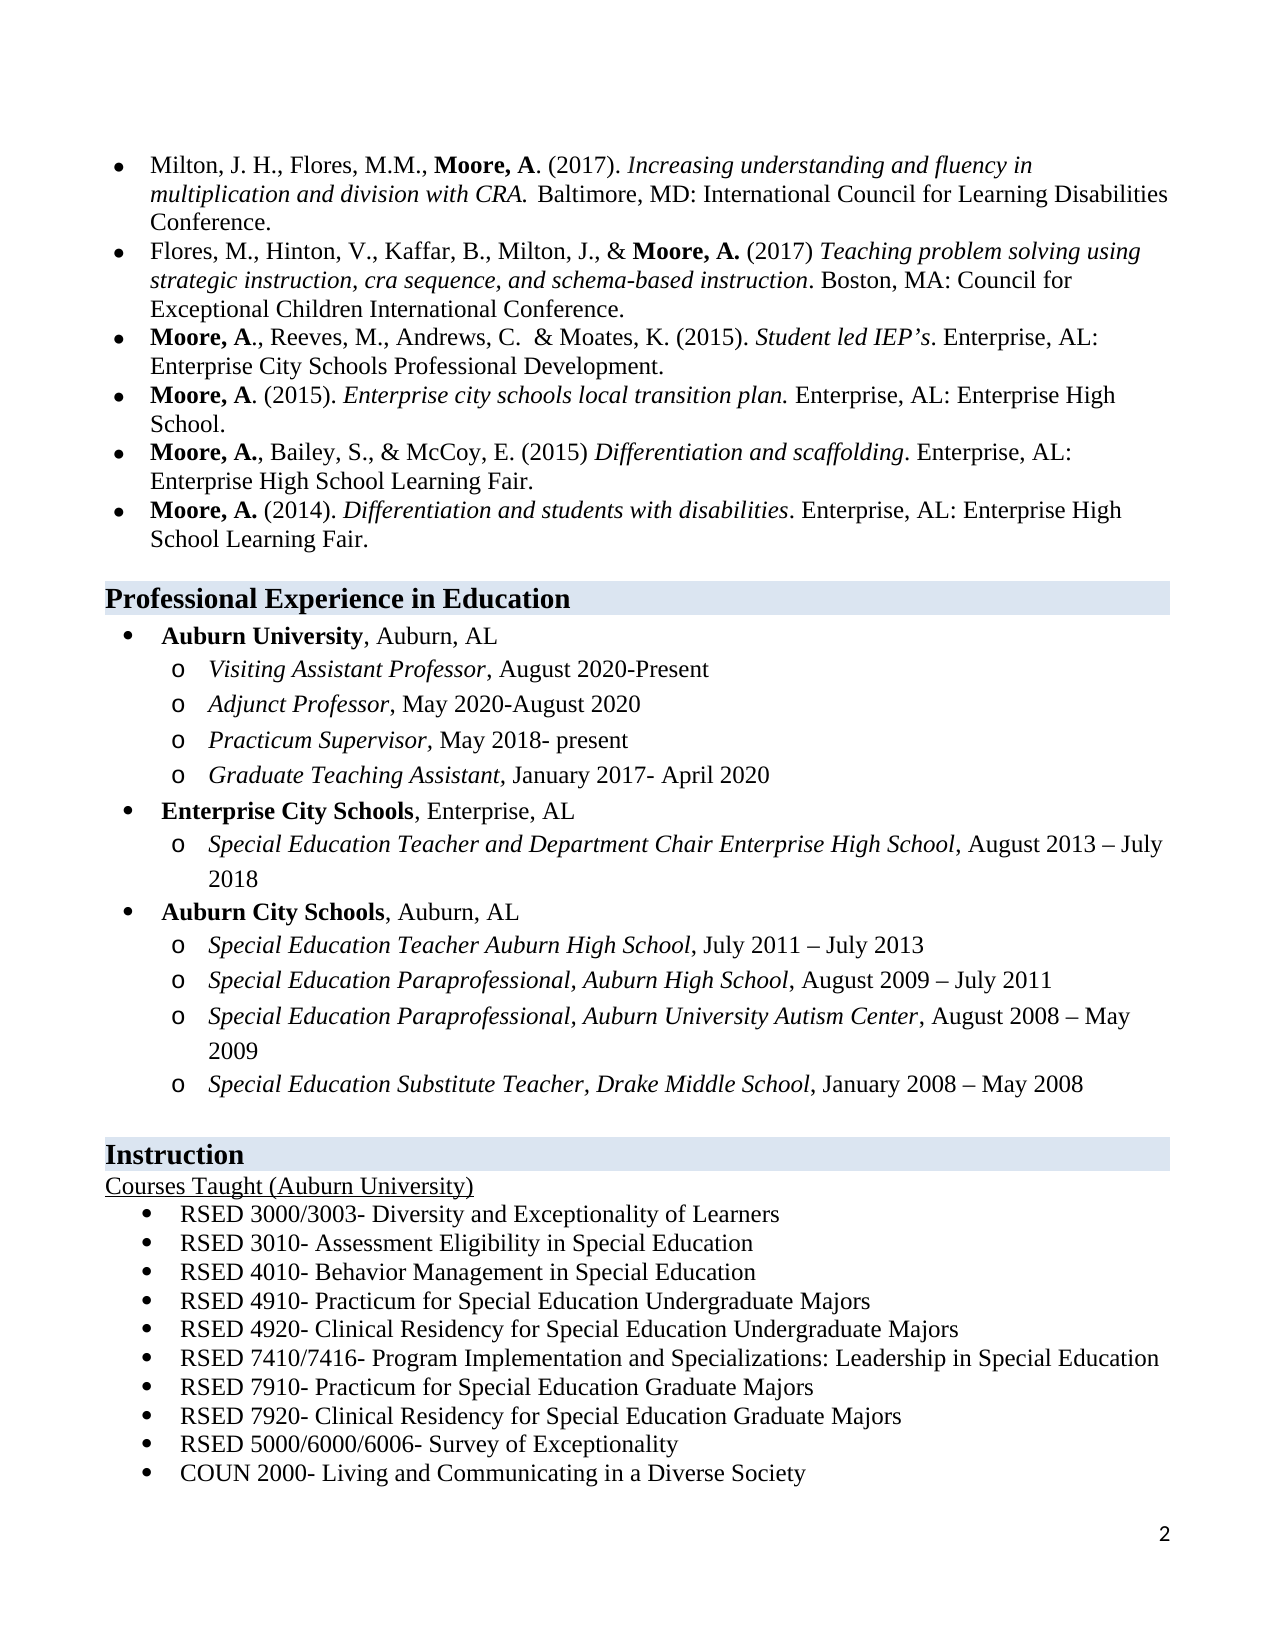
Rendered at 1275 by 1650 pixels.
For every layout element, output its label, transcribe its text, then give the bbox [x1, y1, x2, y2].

list RSED 7920- Clinical Residency for Special Education Graduate Majors [142, 1401, 1170, 1429]
list RSED 4010- Behavior Management in Special Education [142, 1257, 1170, 1286]
list Adjunct Professor, May 2020-August 2020 [171, 689, 1170, 720]
list Auburn City Schools, Auburn, AL [124, 897, 1170, 926]
list RSED 4910- Practicum for Special Education Undergraduate Majors [142, 1286, 1170, 1314]
list Special Education Paraprofessional, Auburn University Autism Center, August 2008 – May 2009 [171, 1001, 1170, 1064]
list RSED 7410/7416- Program Implementation and Specializations: Leadership in Special Education [142, 1343, 1170, 1372]
list Practicum Supervisor, May 2018- present [171, 725, 1170, 756]
text Professional Experience in Education [105, 581, 1170, 615]
list Enterprise City Schools, Enterprise, AL [124, 796, 1170, 824]
list RSED 5000/6000/6006- Survey of Exceptionality [142, 1429, 1170, 1458]
list RSED 3000/3003- Diversity and Exceptionality of Learners [142, 1199, 1170, 1228]
text Instruction [105, 1137, 1170, 1171]
text Courses Taught (Auburn University) [105, 1171, 1170, 1199]
list Special Education Teacher and Department Chair Enterprise High School, August 2013 – July 2018 [171, 829, 1170, 893]
list Moore, A. (2014). Differentiation and students with disabilities. Enterprise, AL: Enterprise High School Learning Fair. [112, 495, 1170, 552]
list Moore, A., Reeves, M., Andrews, C. & Moates, K. (2015). Student led IEP’s. Enterprise, AL: Enterprise City Schools Professional Development. [112, 322, 1170, 380]
list Visiting Assistant Professor, August 2020-Present [171, 654, 1170, 685]
list Special Education Substitute Teacher, Drake Middle School, January 2008 – May 2008 [171, 1069, 1170, 1100]
list Moore, A., Bailey, S., & McCoy, E. (2015) Differentiation and scaffolding. Enterprise, AL: Enterprise High School Learning Fair. [112, 437, 1170, 495]
list Moore, A. (2015). Enterprise city schools local transition plan. Enterprise, AL: Enterprise High School. [112, 380, 1170, 437]
list Special Education Paraprofessional, Auburn High School, August 2009 – July 2011 [171, 965, 1170, 996]
list RSED 3010- Assessment Eligibility in Special Education [142, 1228, 1170, 1257]
list RSED 7910- Practicum for Special Education Graduate Majors [142, 1372, 1170, 1401]
list Auburn University, Auburn, AL [124, 621, 1170, 650]
list Flores, M., Hinton, V., Kaffar, B., Milton, J., & Moore, A. (2017) Teaching problem solving using strategic instruction, cra sequence, and schema-based instruction. Boston, MA: Council for Exceptional Children International Conference. [112, 236, 1170, 322]
list Milton, J. H., Flores, M.M., Moore, A. (2017). Increasing understanding and fluency in multiplication and division with CRA. Baltimore, MD: International Council for Learning Disabilities Conference. [112, 150, 1170, 236]
list Special Education Teacher Auburn High School, July 2011 – July 2013 [171, 930, 1170, 961]
list COUN 2000- Living and Communicating in a Diverse Society [142, 1458, 1170, 1487]
list Graduate Teaching Assistant, January 2017- April 2020 [171, 760, 1170, 791]
list RSED 4920- Clinical Residency for Special Education Undergraduate Majors [142, 1314, 1170, 1343]
